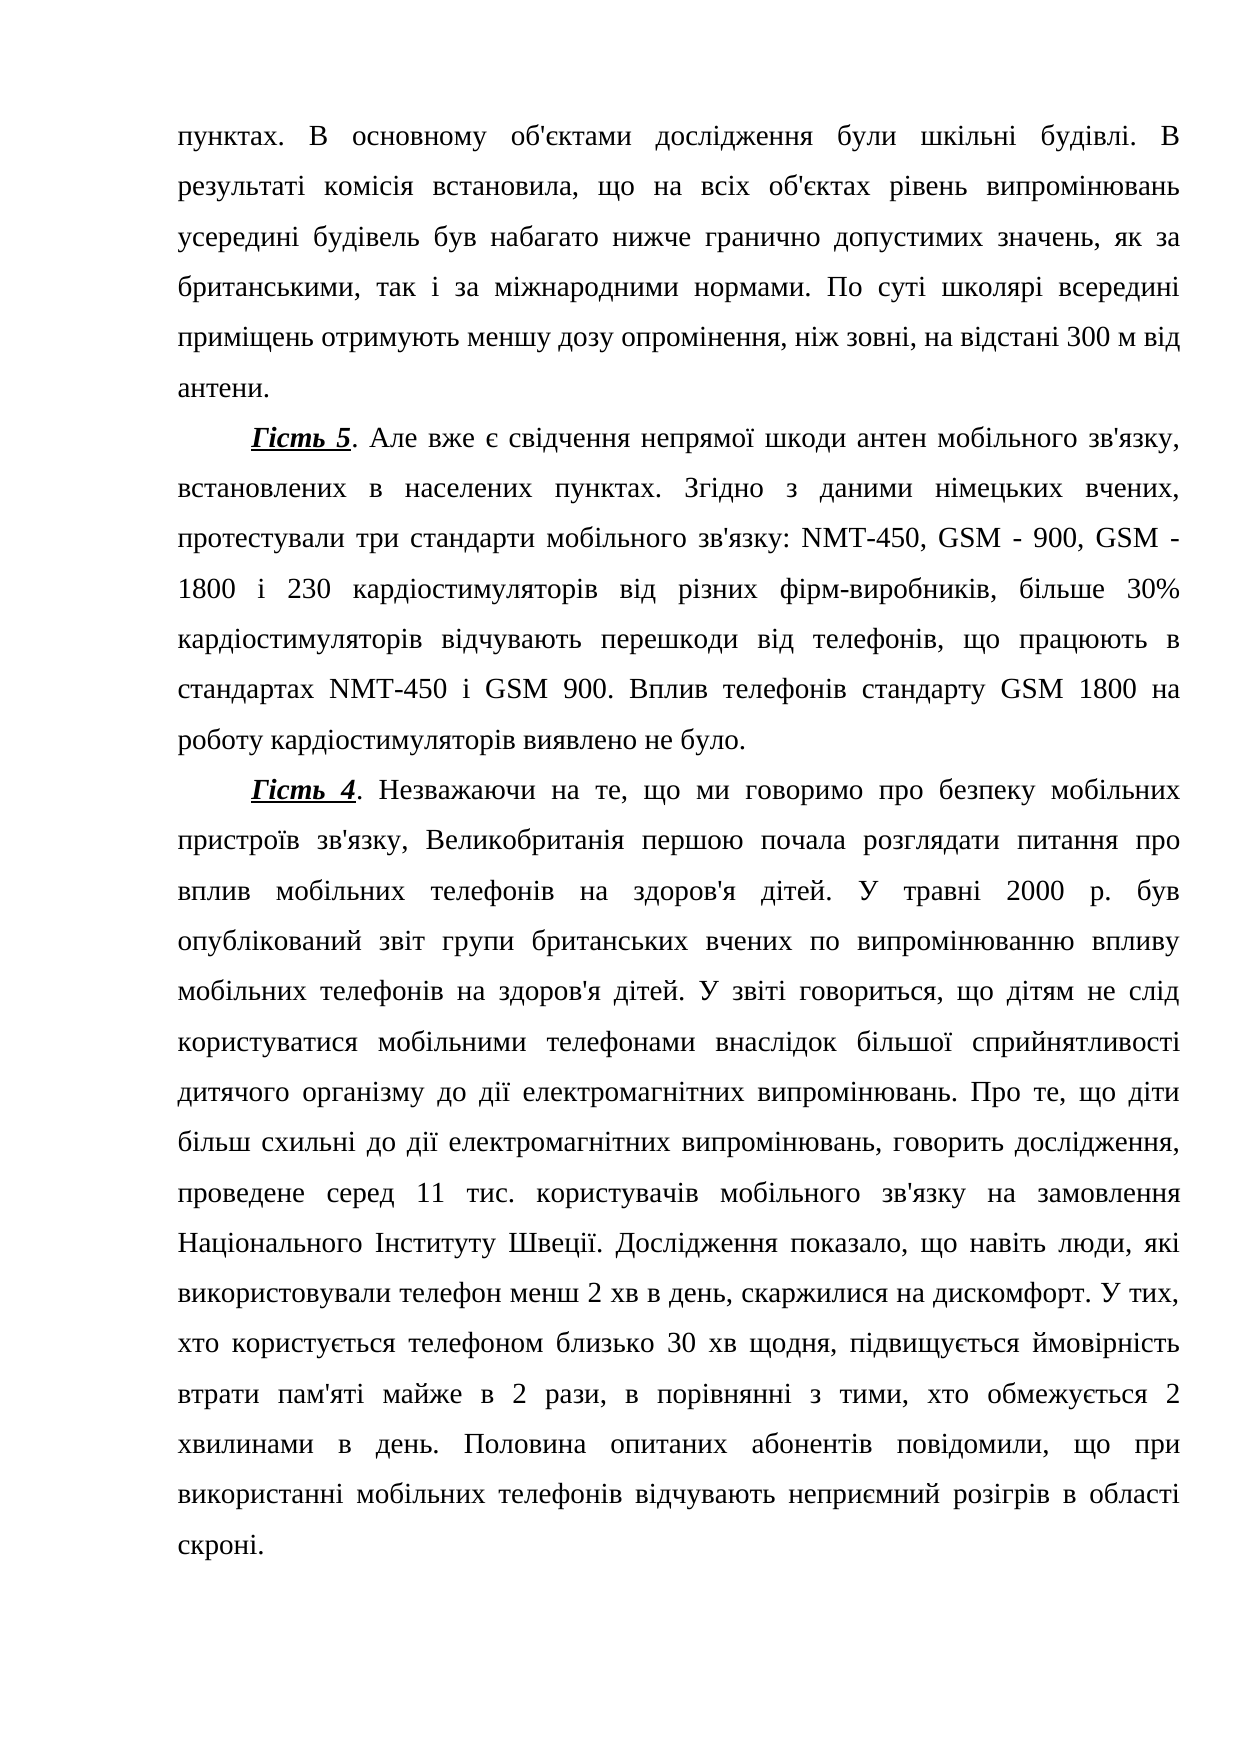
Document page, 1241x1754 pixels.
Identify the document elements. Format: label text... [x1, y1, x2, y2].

text Гість 4. Незважаючи на те, що ми говоримо про безпеку мобільних пристроїв зв'язку, Великобританія першою почала розглядати питання про вплив мобільних телефонів на здоров'я дітей. У травні 2000 р. був опублікований звіт групи британських вчених по випромінюванню впливу мобільних телефонів на здоров'я дітей. У звіті говориться, що дітям не слід користуватися мобільними телефонами внаслідок більшої сприйнятливості дитячого організму до дії електромагнітних випромінювань. Про те, що діти більш схильні до дії електромагнітних випромінювань, говорить дослідження, проведене серед 11 тис. користувачів мобільного зв'язку на замовлення Національного Інституту Швеції. Дослідження показало, що навіть люди, які використовували телефон менш 2 хв в день, скаржилися на дискомфорт. У тих, хто користується телефоном близько 30 хв щодня, підвищується ймовірність втрати пам'яті майже в 2 рази, в порівнянні з тими, хто обмежується 2 хвилинами в день. Половина опитаних абонентів повідомили, що при використанні мобільних телефонів відчувають неприємний розігрів в області скроні. [177, 772, 1181, 1560]
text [177, 118, 1181, 403]
text Гість 5. Але вже є свідчення непрямої шкоди антен мобільного зв'язку, встановлених в населених пунктах. Згідно з даними німецьких вчених, протестували три стандарти мобільного зв'язку: NMT-450, GSM - 900, GSM - 1800 і 230 кардіостимуляторів від різних фірм-виробників, більше 30% кардіостимуляторів відчувають перешкоди від телефонів, що працюють в стандартах NMT-450 і GSM 900. Вплив телефонів стандарту GSM 1800 на роботу кардіостимуляторів виявлено не було. [177, 420, 1181, 755]
